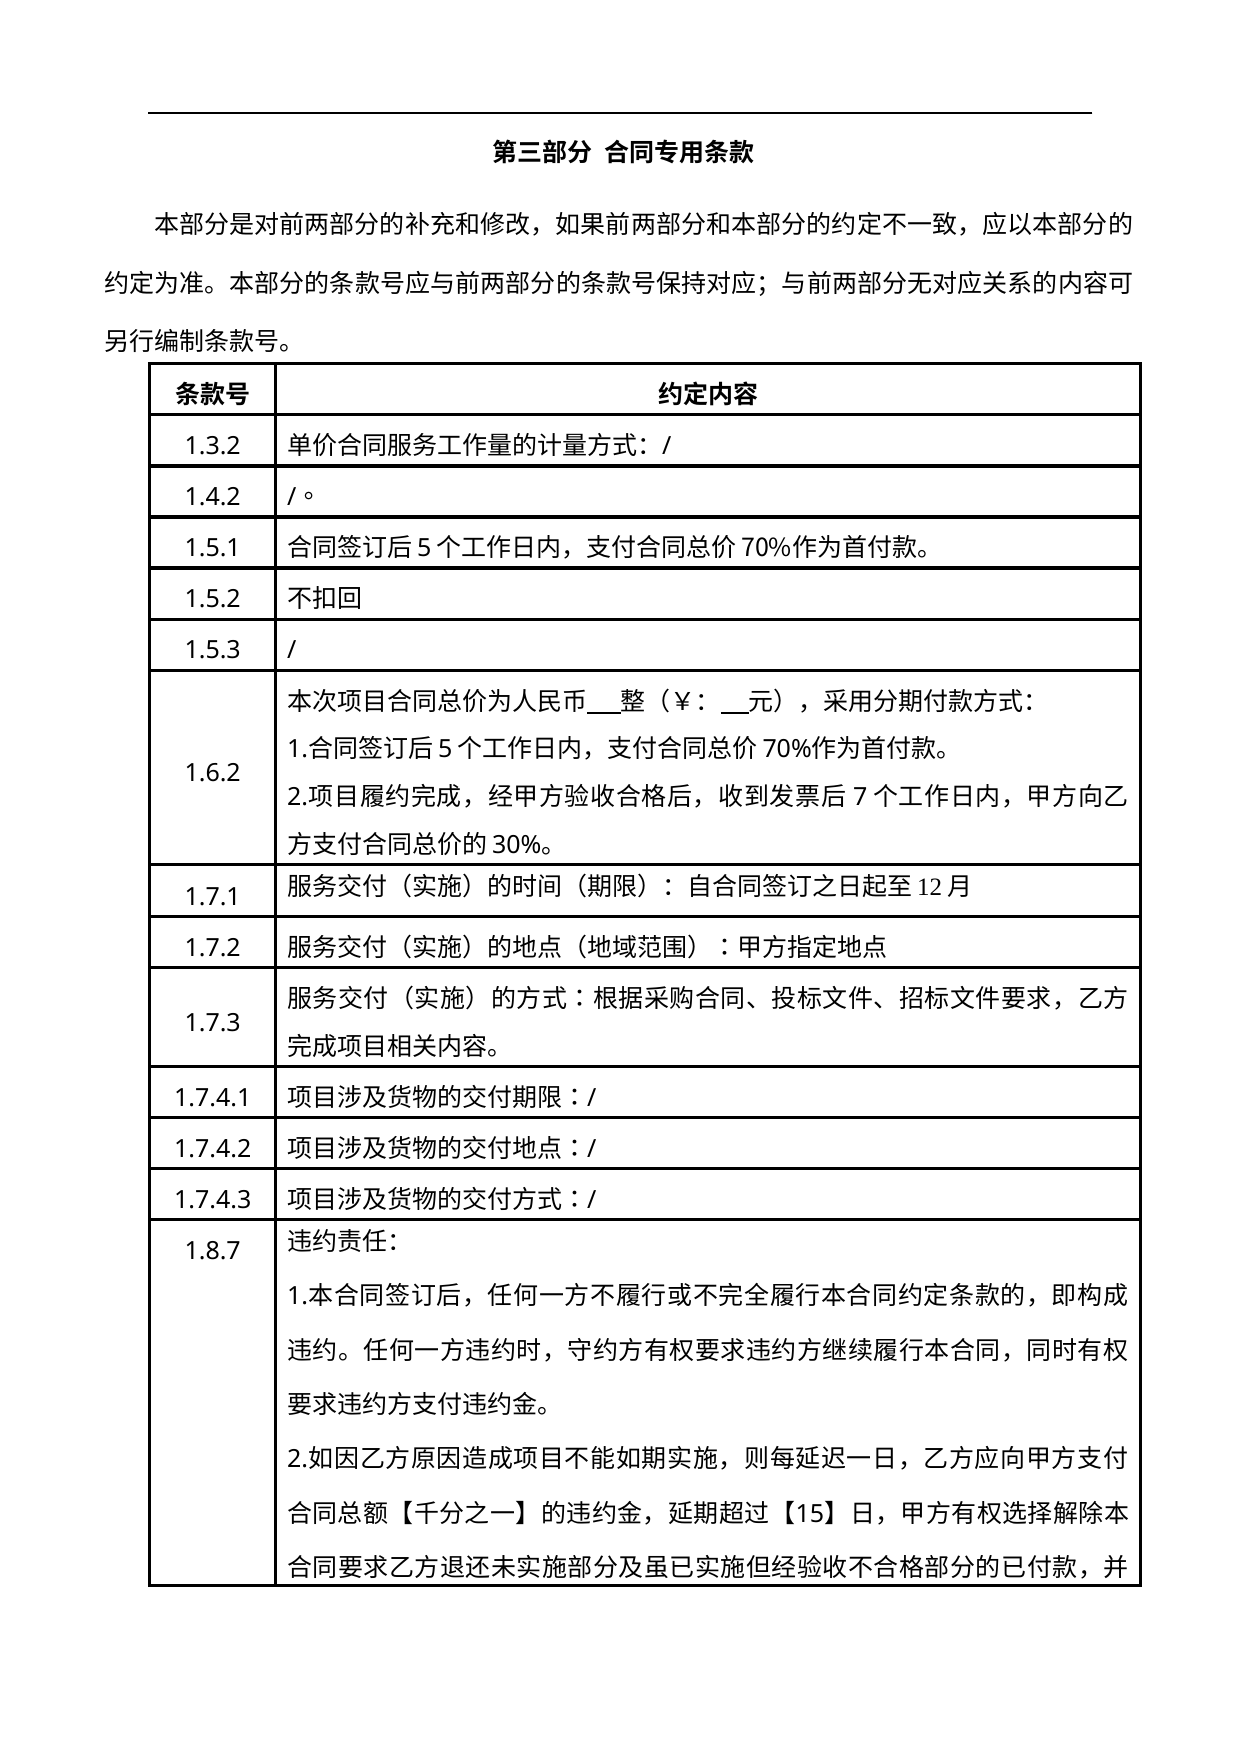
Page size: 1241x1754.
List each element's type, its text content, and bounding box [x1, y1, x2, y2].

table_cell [277, 1221, 1139, 1584]
table_cell 服务交付（实施）的地点（地域范围）：甲方指定地点 [277, 918, 1139, 966]
table_cell 1.5.1 [151, 519, 274, 566]
table_cell 单价合同服务工作量的计量方式：/ [277, 416, 1139, 464]
table_cell 项目涉及货物的交付期限：/ [277, 1068, 1139, 1116]
table_cell 项目涉及货物的交付方式：/ [277, 1170, 1139, 1218]
table_cell 1.8.7 [151, 1221, 274, 1584]
table_header 条款号 [151, 365, 274, 413]
table_cell 1.5.3 [151, 621, 274, 668]
text 本部分是对前两部分的补充和修改，如果前两部分和本部分的约定不一致，应以本部分的约定为准。本部分的条款号应与前两部分的条款号保持对应；与前两部分无对应关系的内容可另行编制条款号。 [104, 187, 1136, 362]
table_cell / [277, 621, 1139, 668]
table_cell 1.5.2 [151, 570, 274, 617]
table_cell 1.6.2 [151, 672, 274, 863]
table_header 约定内容 [277, 365, 1139, 413]
table_cell 服务交付（实施）的方式：根据采购合同、投标文件、招标文件要求，乙方完成项目相关内容。 [277, 969, 1139, 1065]
table_cell 项目涉及货物的交付地点：/ [277, 1119, 1139, 1167]
table_cell 不扣回 [277, 570, 1139, 617]
table_cell /。 [277, 468, 1139, 515]
table_cell 1.7.1 [151, 866, 274, 915]
table_cell 1.7.4.1 [151, 1068, 274, 1116]
text 第三部分 合同专用条款 [148, 133, 1092, 169]
table_cell 本次项目合同总价为人民币 整（￥： 元），采用分期付款方式： 1.合同签订后5个工作日内，支付合同总价70%作为首付款。 2.项目履约完成，经甲方验收合格后，收到发票后7个工作日内，甲方向乙方支付合同总价的30%。 [277, 672, 1139, 863]
table_cell 1.3.2 [151, 416, 274, 464]
table_cell 1.7.3 [151, 969, 274, 1065]
table_cell 1.4.2 [151, 468, 274, 515]
table_cell 服务交付（实施）的时间（期限）：自合同签订之日起至12月 [277, 866, 1139, 915]
table_cell 1.7.4.2 [151, 1119, 274, 1167]
table_cell 合同签订后5个工作日内，支付合同总价70%作为首付款。 [277, 519, 1139, 566]
table_cell 1.7.4.3 [151, 1170, 274, 1218]
table_cell 1.7.2 [151, 918, 274, 966]
